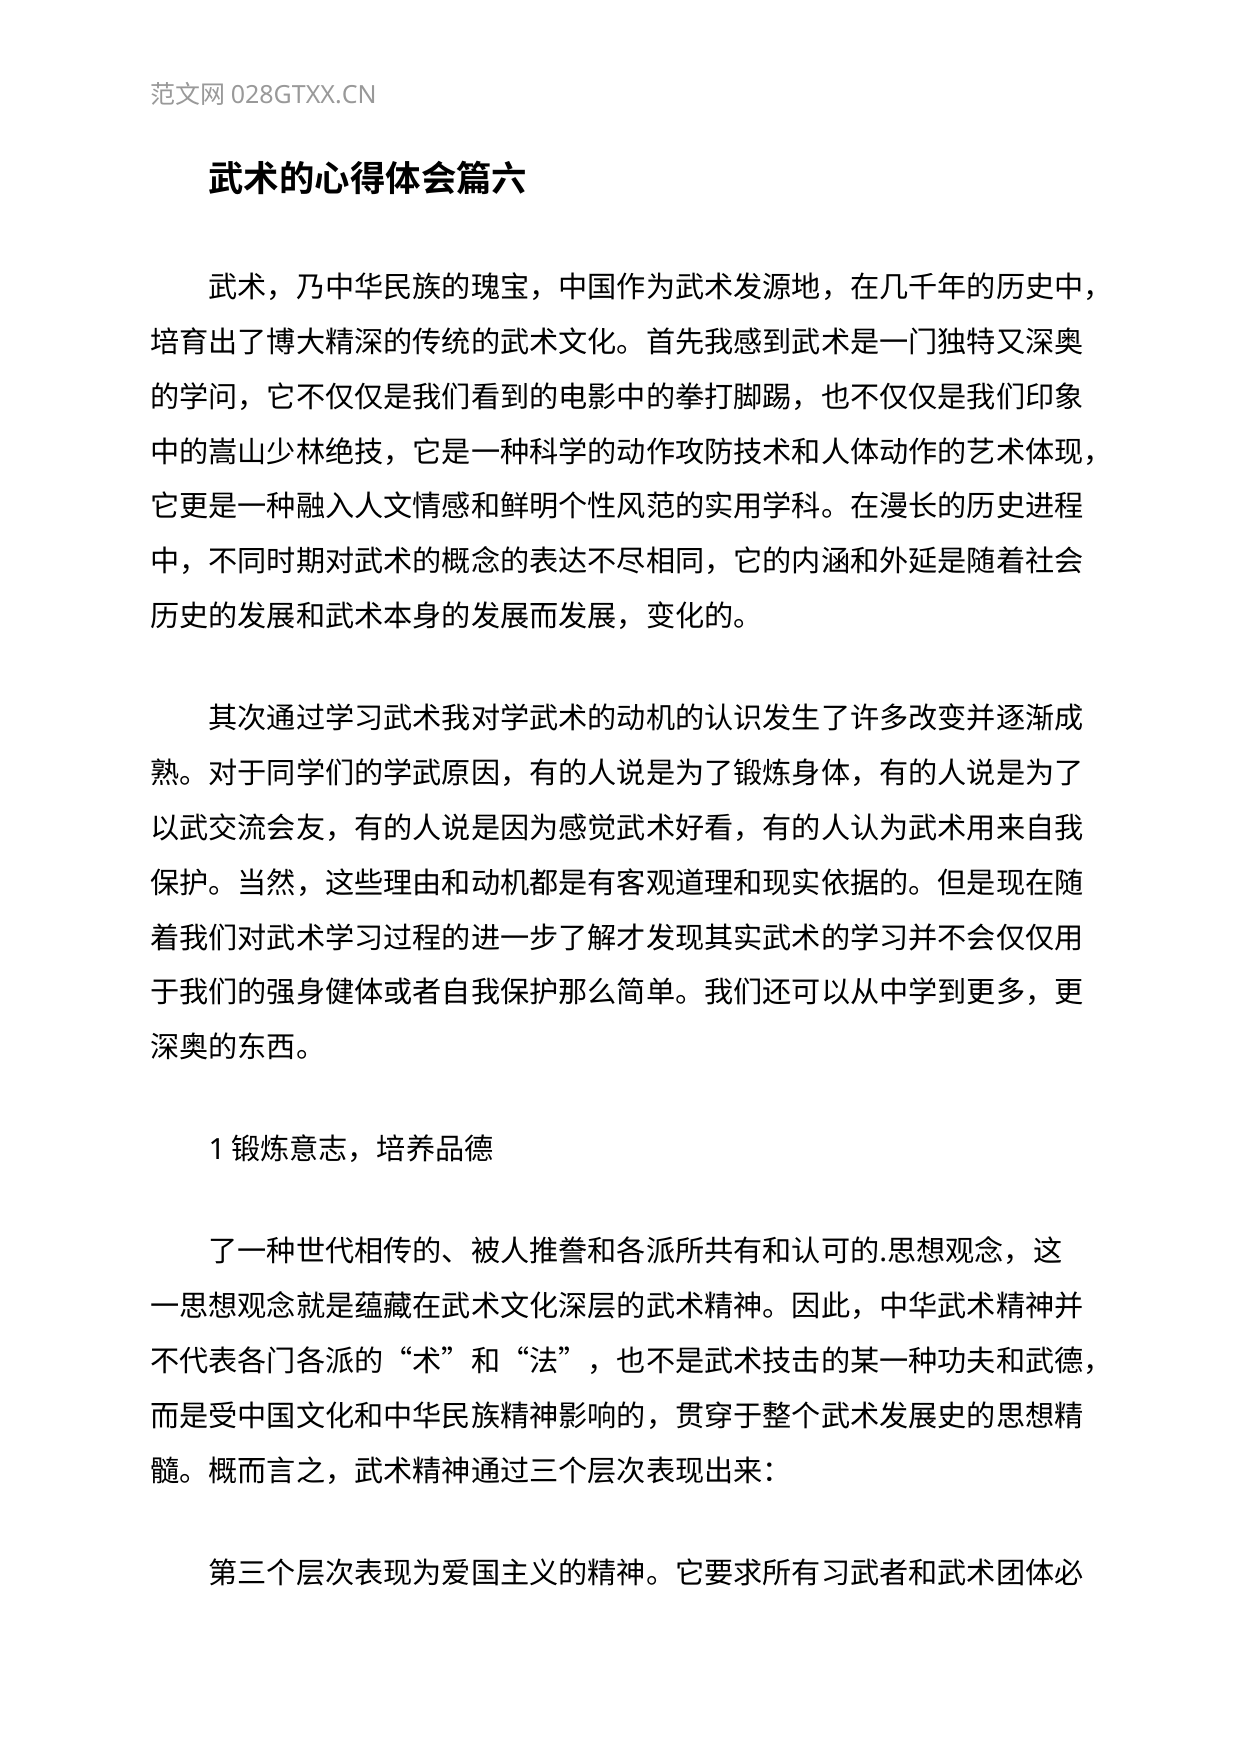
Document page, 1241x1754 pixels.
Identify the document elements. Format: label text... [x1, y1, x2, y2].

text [150, 1549, 1090, 1591]
text 武术的心得体会篇六 [150, 150, 1090, 201]
text 了一种世代相传的、被人推誊和各派所共有和认可的.思想观念，这一思想观念就是蕴藏在武术文化深层的武术精神。因此，中华武术精神并不代表各门各派的“术”和“法”，也不是武术技击的某一种功夫和武德，而是受中国文化和中华民族精神影响的，贯穿于整个武术发展史的思想精髓。概而言之，武术精神通过三个层次表现出来： [150, 1228, 1090, 1490]
text 1锻炼意志，培养品德 [150, 1126, 1090, 1168]
text 其次通过学习武术我对学武术的动机的认识发生了许多改变并逐渐成熟。对于同学们的学武原因，有的人说是为了锻炼身体，有的人说是为了以武交流会友，有的人说是因为感觉武术好看，有的人认为武术用来自我保护。当然，这些理由和动机都是有客观道理和现实依据的。但是现在随着我们对武术学习过程的进一步了解才发现其实武术的学习并不会仅仅用于我们的强身健体或者自我保护那么简单。我们还可以从中学到更多，更深奥的东西。 [150, 694, 1090, 1066]
text 武术，乃中华民族的瑰宝，中国作为武术发源地，在几千年的历史中，培育出了博大精深的传统的武术文化。首先我感到武术是一门独特又深奥的学问，它不仅仅是我们看到的电影中的拳打脚踢，也不仅仅是我们印象中的嵩山少林绝技，它是一种科学的动作攻防技术和人体动作的艺术体现，它更是一种融入人文情感和鲜明个性风范的实用学科。在漫长的历史进程中，不同时期对武术的概念的表达不尽相同，它的内涵和外延是随着社会历史的发展和武术本身的发展而发展，变化的。 [150, 263, 1090, 635]
